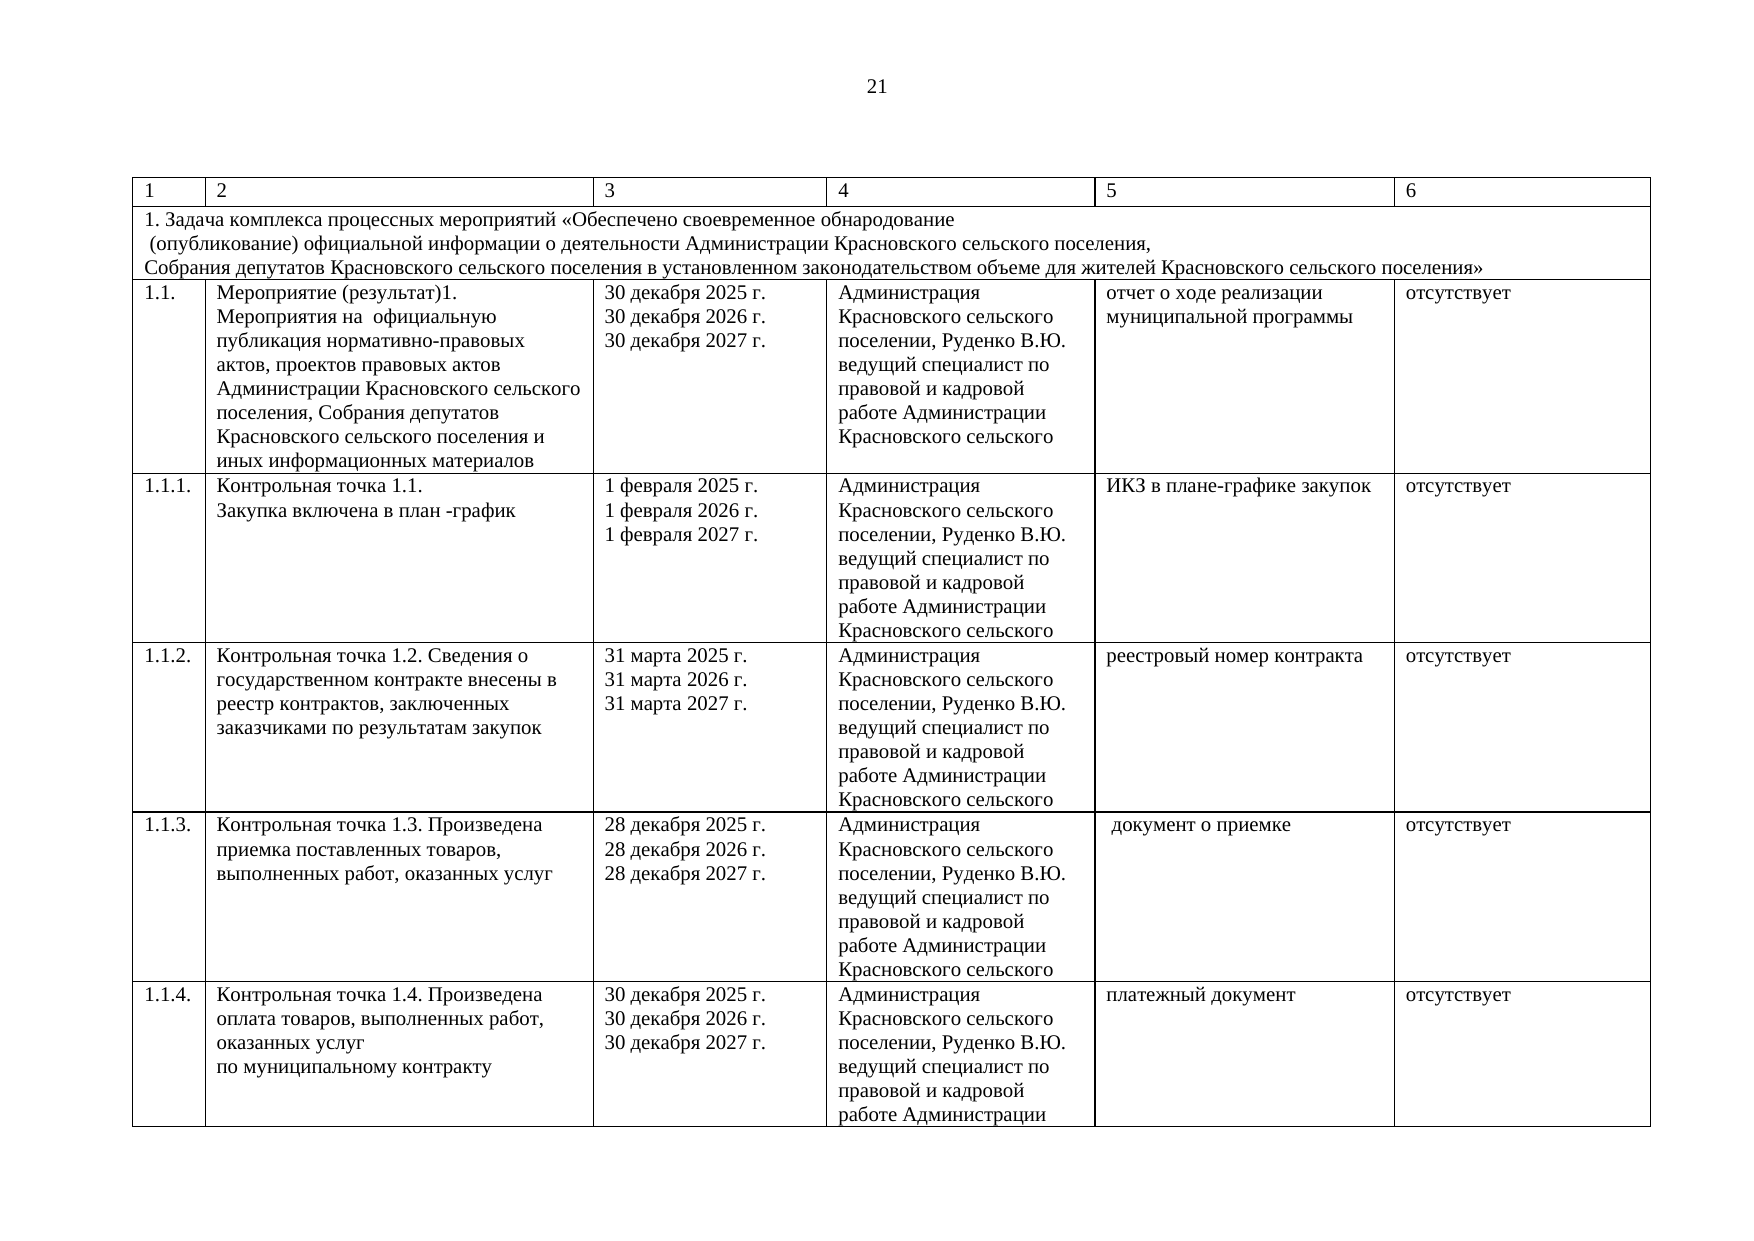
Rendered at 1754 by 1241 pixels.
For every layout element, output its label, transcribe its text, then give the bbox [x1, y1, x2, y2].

table_cell Контрольная точка 1.3. Произведена приемка поставленных товаров, выполненных работ, оказанных услуг [206, 813, 593, 981]
table_cell Администрация Красновского сельского поселении, Руденко В.Ю. ведущий специалист по правовой и кадровой работе Администрации Красновского сельского [827, 813, 1094, 981]
table_cell Мероприятие (результат)1. Мероприятия на официальную публикация нормативно-правовых актов, проектов правовых актов Администрации Красновского сельского поселения, Собрания депутатов Красновского сельского поселения и иных информационных материалов [206, 280, 593, 472]
table_cell отсутствует [1395, 474, 1650, 642]
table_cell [206, 982, 593, 1126]
table_cell ИКЗ в плане-графике закупок [1096, 474, 1394, 642]
table_header 2 [206, 178, 593, 206]
table_cell 31 марта 2025 г. 31 марта 2026 г. 31 марта 2027 г. [594, 643, 826, 811]
table_cell 1.1.4. [133, 982, 205, 1126]
table_cell Администрация Красновского сельского поселении, Руденко В.Ю. ведущий специалист по правовой и кадровой работе Администрации Красновского сельского [827, 643, 1094, 811]
table_cell 1.1.3. [133, 813, 205, 981]
table_cell 1.1.1. [133, 474, 205, 642]
table_cell документ о приемке [1096, 813, 1394, 981]
table_cell Контрольная точка 1.2. Сведения о государственном контракте внесены в реестр контрактов, заключенных заказчиками по результатам закупок [206, 643, 593, 811]
table_cell отсутствует [1395, 813, 1650, 981]
table_header 4 [827, 178, 1094, 206]
table_cell платежный документ [1096, 982, 1394, 1126]
table_cell 30 декабря 2025 г. 30 декабря 2026 г. 30 декабря 2027 г. [594, 280, 826, 472]
table_cell 1.1.2. [133, 643, 205, 811]
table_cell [827, 982, 1094, 1126]
table_header 1 [133, 178, 205, 206]
table_cell Администрация Красновского сельского поселении, Руденко В.Ю. ведущий специалист по правовой и кадровой работе Администрации Красновского сельского [827, 280, 1094, 472]
table_cell 1 февраля 2025 г. 1 февраля 2026 г. 1 февраля 2027 г. [594, 474, 826, 642]
table_cell отчет о ходе реализации муниципальной программы [1096, 280, 1394, 472]
table_header 5 [1096, 178, 1394, 206]
table_cell Администрация Красновского сельского поселении, Руденко В.Ю. ведущий специалист по правовой и кадровой работе Администрации Красновского сельского [827, 474, 1094, 642]
table_cell отсутствует [1395, 982, 1650, 1126]
table_cell реестровый номер контракта [1096, 643, 1394, 811]
table_header 6 [1395, 178, 1650, 206]
table_cell Контрольная точка 1.1. Закупка включена в план -график [206, 474, 593, 642]
table_cell 1.1. [133, 280, 205, 472]
table_cell отсутствует [1395, 643, 1650, 811]
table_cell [594, 982, 826, 1126]
table_header 3 [594, 178, 826, 206]
table_cell отсутствует [1395, 280, 1650, 472]
table_cell 1. Задача комплекса процессных мероприятий «Обеспечено своевременное обнародование (опубликование) официальной информации о деятельности Администрации Красновского сельского поселения, Собрания депутатов Красновского сельского поселения в установленном законодательством объеме для жителей Красновского сельского поселения» [133, 207, 1650, 279]
table_cell 28 декабря 2025 г. 28 декабря 2026 г. 28 декабря 2027 г. [594, 813, 826, 981]
